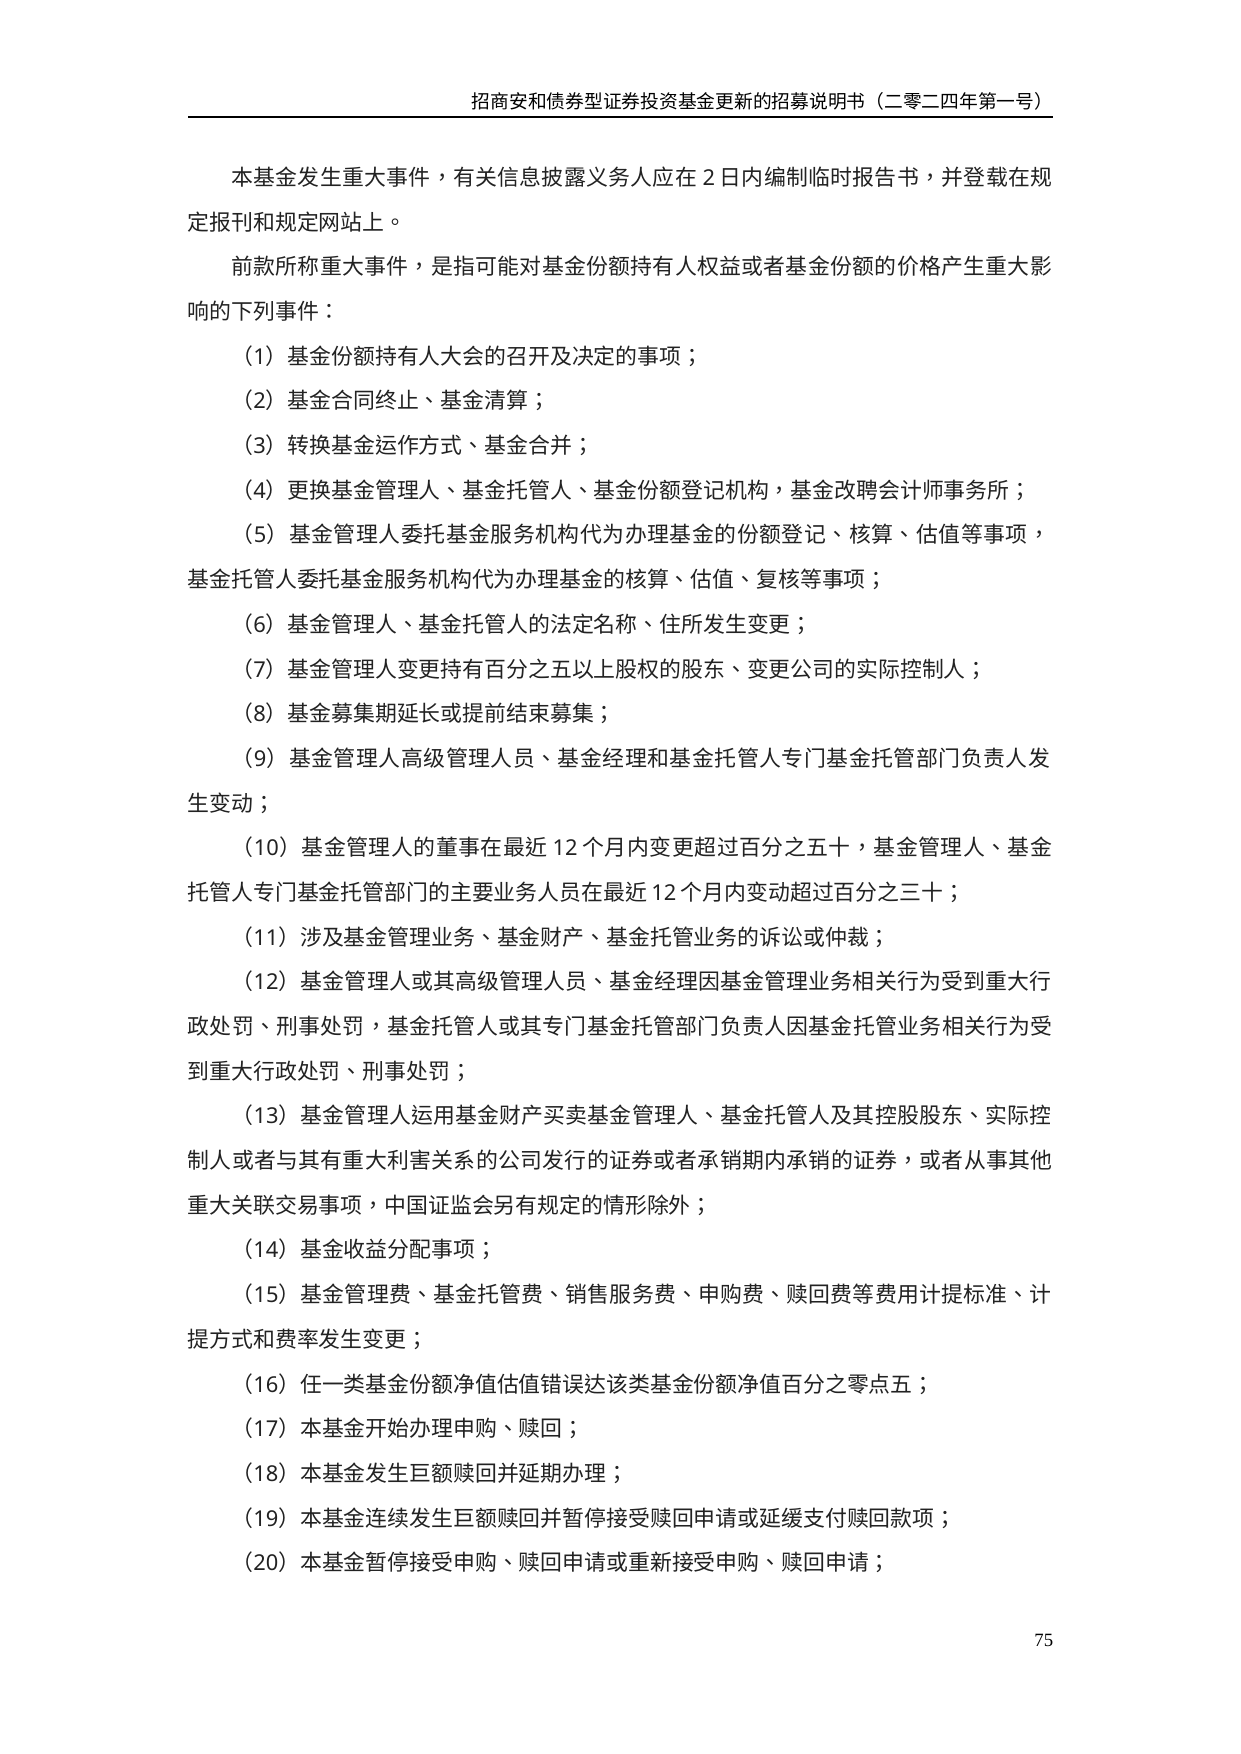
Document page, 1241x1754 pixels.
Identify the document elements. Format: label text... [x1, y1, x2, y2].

text （1）基金份额持有人大会的召开及决定的事项； [187, 341, 1053, 371]
text （20）本基金暂停接受申购、赎回申请或重新接受申购、赎回申请； [187, 1547, 1053, 1577]
text （8）基金募集期延长或提前结束募集； [187, 698, 1053, 728]
text （18）本基金发生巨额赎回并延期办理； [187, 1458, 1053, 1488]
text （3）转换基金运作方式、基金合并； [187, 430, 1053, 460]
text （2）基金合同终止、基金清算； [187, 385, 1053, 415]
text （15）基金管理费、基金托管费、销售服务费、申购费、赎回费等费用计提标准、计提方式和费率发生变更； [187, 1279, 1053, 1354]
text （10）基金管理人的董事在最近12个月内变更超过百分之五十，基金管理人、基金托管人专门基金托管部门的主要业务人员在最近12个月内变动超过百分之三十； [187, 832, 1053, 907]
text （4）更换基金管理人、基金托管人、基金份额登记机构，基金改聘会计师事务所； [187, 475, 1053, 504]
text （9）基金管理人高级管理人员、基金经理和基金托管人专门基金托管部门负责人发生变动； [187, 743, 1053, 817]
text 前款所称重大事件，是指可能对基金份额持有人权益或者基金份额的价格产生重大影响的下列事件： [187, 251, 1053, 326]
text （5）基金管理人委托基金服务机构代为办理基金的份额登记、核算、估值等事项，基金托管人委托基金服务机构代为办理基金的核算、估值、复核等事项； [187, 519, 1053, 594]
text 本基金发生重大事件，有关信息披露义务人应在2日内编制临时报告书，并登载在规定报刊和规定网站上。 [187, 162, 1053, 236]
text （16）任一类基金份额净值估值错误达该类基金份额净值百分之零点五； [187, 1368, 1053, 1398]
text （19）本基金连续发生巨额赎回并暂停接受赎回申请或延缓支付赎回款项； [187, 1503, 1053, 1532]
text （17）本基金开始办理申购、赎回； [187, 1413, 1053, 1443]
text （6）基金管理人、基金托管人的法定名称、住所发生变更； [187, 609, 1053, 639]
text （11）涉及基金管理业务、基金财产、基金托管业务的诉讼或仲裁； [187, 922, 1053, 951]
text （12）基金管理人或其高级管理人员、基金经理因基金管理业务相关行为受到重大行政处罚、刑事处罚，基金托管人或其专门基金托管部门负责人因基金托管业务相关行为受到重大行政处罚、刑事处罚； [187, 966, 1053, 1086]
text （14）基金收益分配事项； [187, 1234, 1053, 1264]
text （13）基金管理人运用基金财产买卖基金管理人、基金托管人及其控股股东、实际控制人或者与其有重大利害关系的公司发行的证券或者承销期内承销的证券，或者从事其他重大关联交易事项，中国证监会另有规定的情形除外； [187, 1100, 1053, 1219]
text （7）基金管理人变更持有百分之五以上股权的股东、变更公司的实际控制人； [187, 653, 1053, 683]
